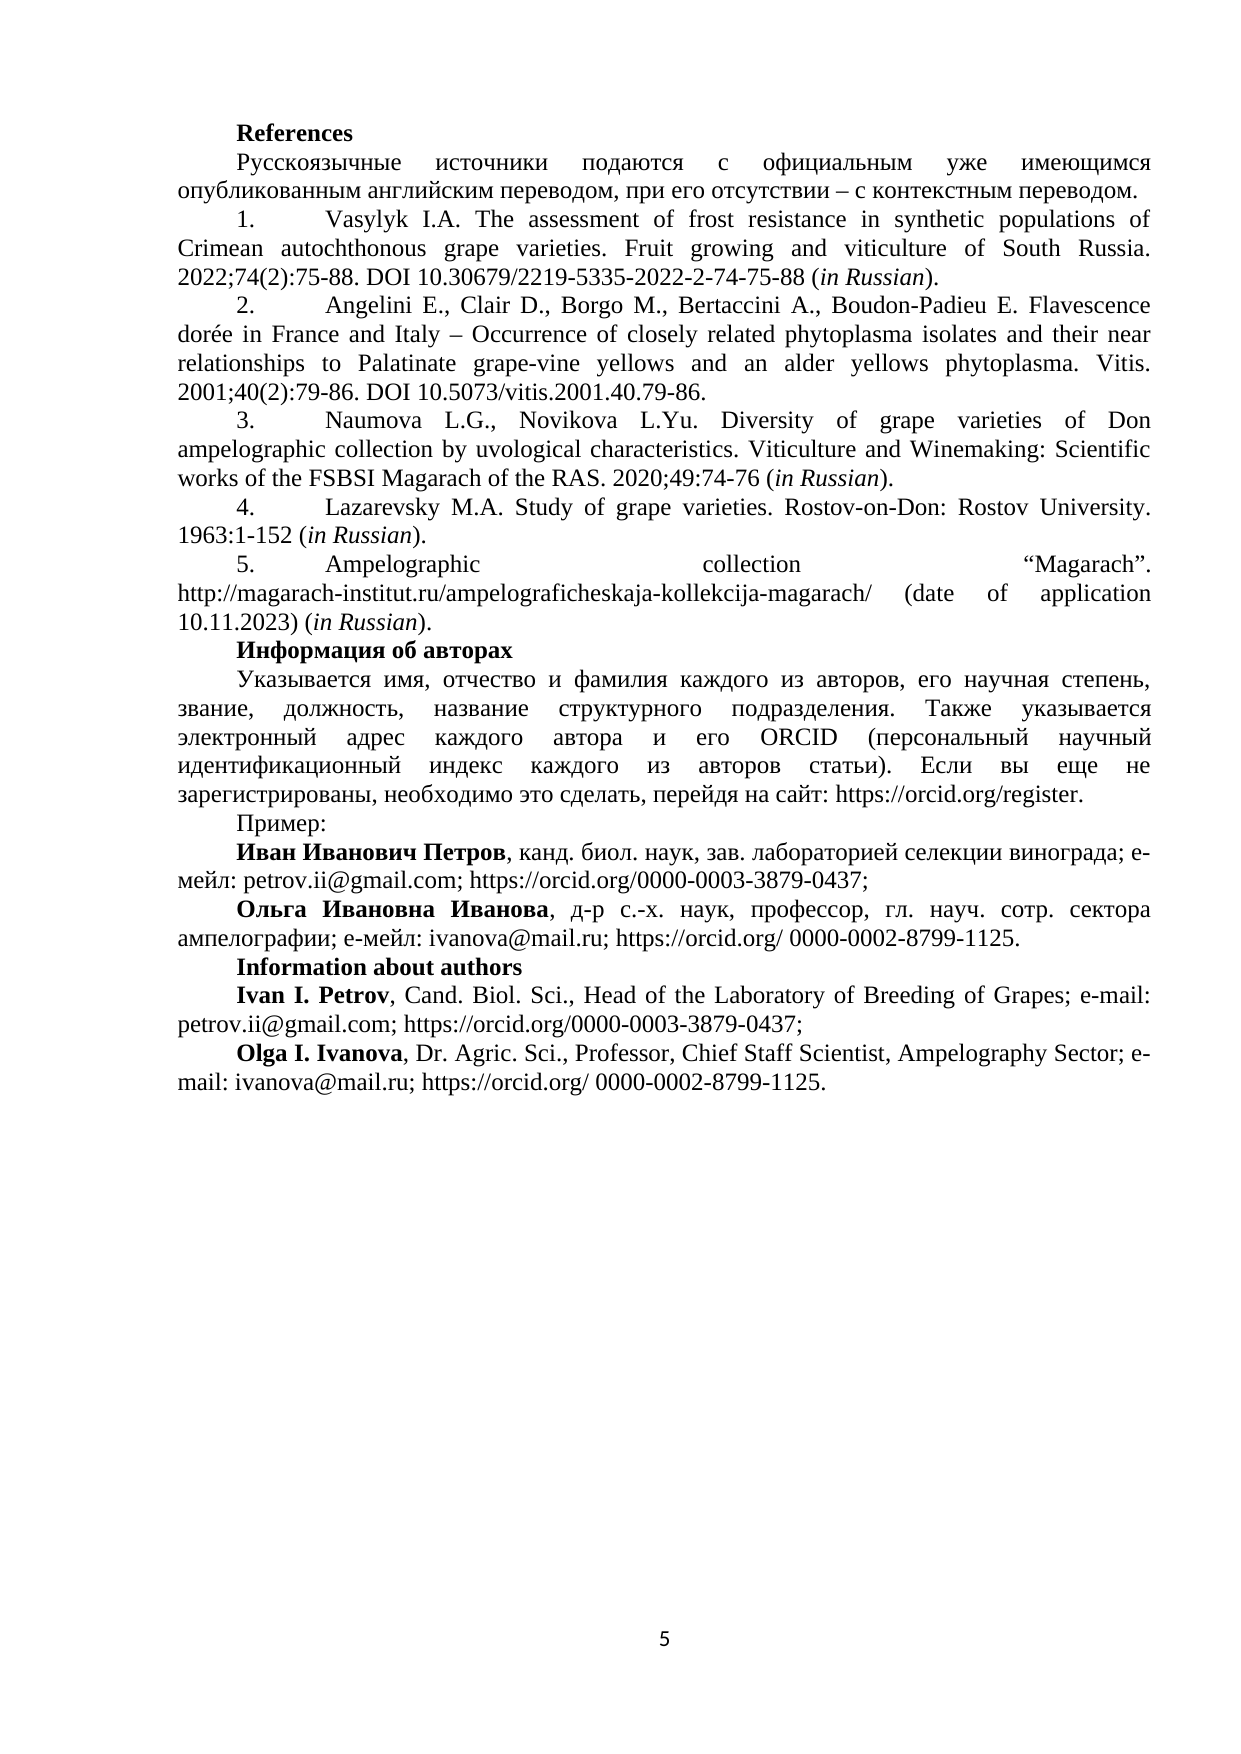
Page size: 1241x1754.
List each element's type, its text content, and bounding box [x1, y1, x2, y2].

text Информация об авторах [177, 636, 1152, 664]
text Olga I. Ivanova, Dr. Agric. Sci., Professor, Chief Staff Scientist, Ampelography Sector; e-mail: ivanova@mail.ru; https://orcid.org/ 0000-0002-8799-1125. [177, 1038, 1152, 1096]
text References [177, 118, 1152, 147]
text Information about authors [177, 952, 1152, 981]
text Указывается имя, отчество и фамилия каждого из авторов, его научная степень, звание, должность, название структурного подразделения. Также указывается электронный адрес каждого автора и его ORCID (персональный научный идентификационный индекс каждого из авторов статьи). Если вы еще не зарегистрированы, необходимо это сделать, перейдя на сайт: https://orcid.org/register. [177, 664, 1152, 808]
list Русскоязычные источники подаются с официальным уже имеющимся опубликованным английским переводом, при его отсутствии – с контекстным переводом. [177, 147, 1152, 204]
text Ольга Ивановна Иванова, д-р с.-х. наук, профессор, гл. науч. сотр. сектора ампелографии; е-мейл: ivanova@mail.ru; https://orcid.org/ 0000-0002-8799-1125. [177, 894, 1152, 952]
list Angelini E., Clair D., Borgo M., Bertaccini A., Boudon-Padieu E. Flavescence dorée in France and Italy – Occurrence of closely related phytoplasma isolates and their near relationships to Palatinate grape-vine yellows and an alder yellows phytoplasma. Vitis. 2001;40(2):79-86. DOI 10.5073/vitis.2001.40.79-86. [177, 291, 1152, 406]
list Ampelographic collection “Magarach”. http://magarach-institut.ru/ampelograficheskaja-kollekcija-magarach/ (date of application 10.11.2023) (in Russian). [177, 549, 1152, 636]
text Иван Иванович Петров, канд. биол. наук, зав. лабораторией селекции винограда; е-мейл: petrov.ii@gmail.com; https://orcid.org/0000-0003-3879-0437; [177, 837, 1152, 894]
text Пример: [177, 808, 1152, 837]
list Naumova L.G., Novikova L.Yu. Diversity of grape varieties of Don ampelographic collection by uvological characteristics. Viticulture and Winemaking: Scientific works of the FSBSI Magarach of the RAS. 2020;49:74-76 (in Russian). [177, 406, 1152, 492]
list Lazarevsky M.A. Study of grape varieties. Rostov-on-Don: Rostov University. 1963:1-152 (in Russian). [177, 492, 1152, 549]
list Vasylyk I.A. The assessment of frost resistance in synthetic populations of Crimean autochthonous grape varieties. Fruit growing and viticulture of South Russia. 2022;74(2):75-88. DOI 10.30679/2219-5335-2022-2-74-75-88 (in Russian). [177, 204, 1152, 291]
text Ivan I. Petrov, Cand. Biol. Sci., Head of the Laboratory of Breeding of Grapes; e-mail: petrov.ii@gmail.com; https://orcid.org/0000-0003-3879-0437; [177, 981, 1152, 1038]
